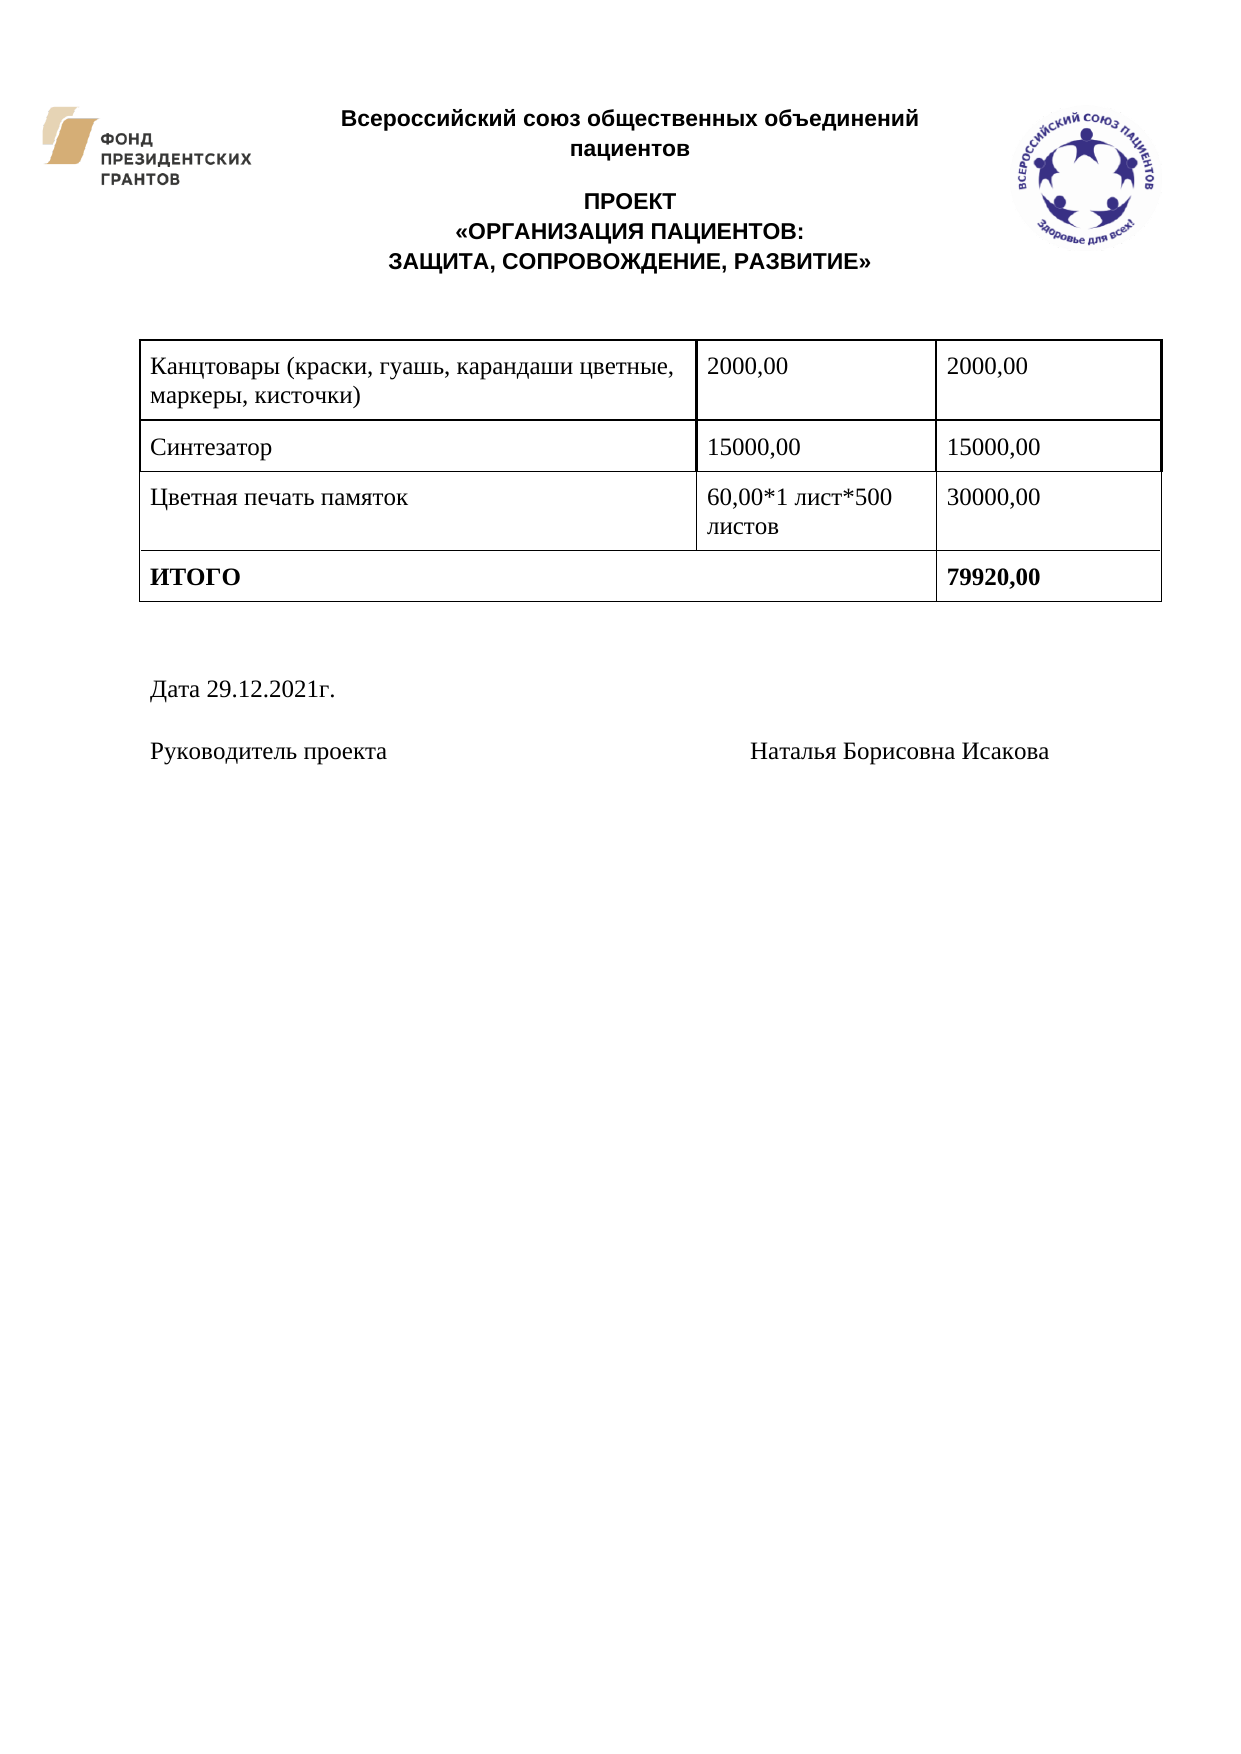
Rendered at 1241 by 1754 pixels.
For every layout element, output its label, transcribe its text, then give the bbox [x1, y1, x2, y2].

picture [42, 105, 253, 188]
table_cell 60,00*1 лист*500 листов [697, 472, 936, 550]
text Дата 29.12.2021г. [150, 674, 1090, 703]
table_cell 15000,00 [698, 421, 935, 471]
table_cell 2000,00 [937, 341, 1160, 419]
table_cell Канцтовары (краски, гуашь, карандаши цветные, маркеры, кисточки) [141, 341, 695, 419]
table_cell ИТОГО [140, 550, 936, 601]
picture [1009, 105, 1162, 251]
table_cell Цветная печать памяток [140, 472, 696, 550]
table_cell 30000,00 [937, 472, 1161, 550]
text Руководитель проекта Наталья Борисовна Исакова [150, 736, 1090, 765]
table_cell Синтезатор [141, 421, 695, 471]
table_cell 2000,00 [698, 341, 935, 419]
table_cell 79920,00 [937, 550, 1161, 601]
table_cell 15000,00 [937, 421, 1160, 471]
